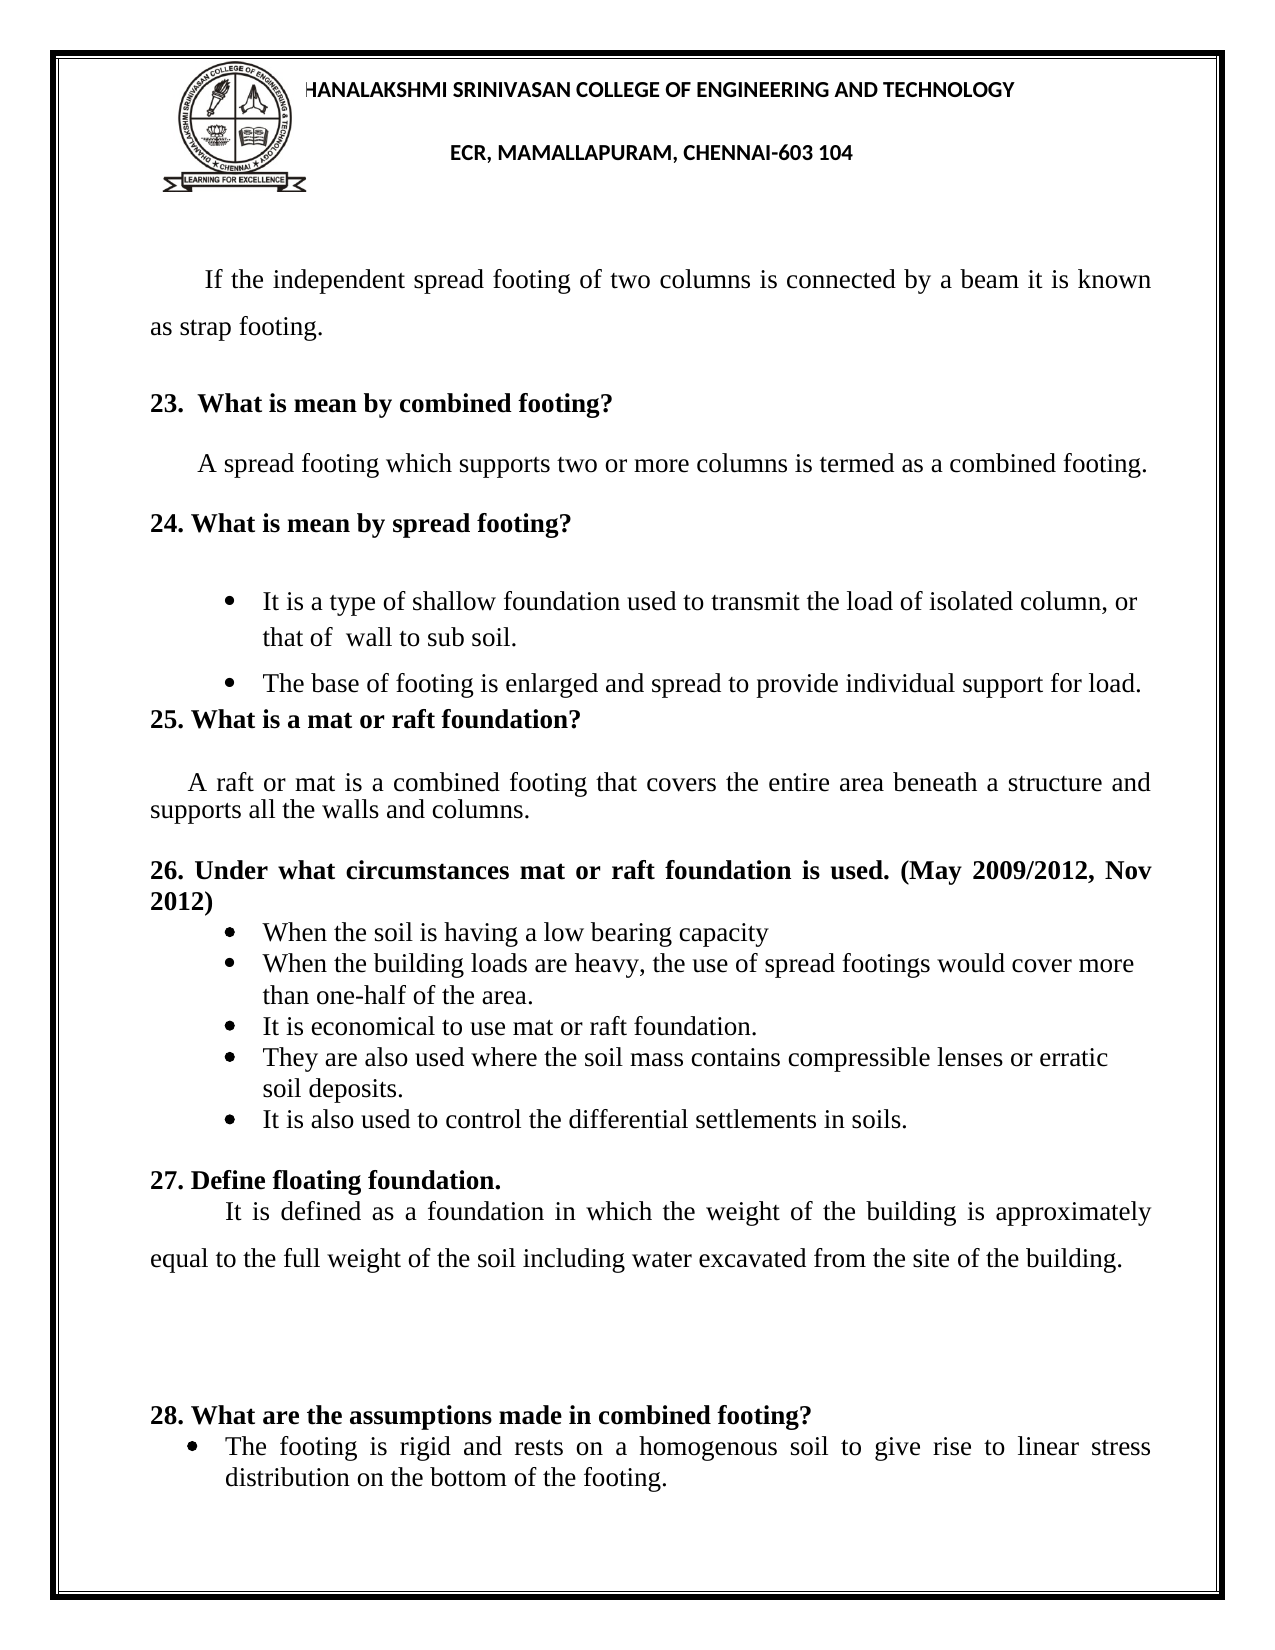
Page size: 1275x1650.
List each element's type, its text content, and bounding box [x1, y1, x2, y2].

list The footing is rigid and rests on a homogenous soil to give rise to linear stress distribution on the bottom of the footing. [187, 1430, 1153, 1493]
text 26. Under what circumstances mat or raft foundation is used. (May 2009/2012, Nov 2012) [150, 854, 1153, 916]
list that of wall to sub soil. [262, 621, 1153, 652]
list It is also used to control the differential settlements in soils. [225, 1103, 1153, 1135]
list When the soil is having a low bearing capacity [225, 916, 1153, 947]
text 27. Define floating foundation. [150, 1164, 1153, 1195]
list When the building loads are heavy, the use of spread footings would cover more than one-half of the area. [225, 947, 1153, 1010]
text If the independent spread footing of two columns is connected by a beam it is known as strap footing. [150, 263, 1153, 341]
picture [162, 61, 307, 190]
list It is economical to use mat or raft foundation. [225, 1010, 1153, 1041]
text 23. What is mean by combined footing? [150, 387, 1153, 418]
text A raft or mat is a combined footing that covers the entire area beneath a structure and supports all the walls and columns. [150, 769, 1153, 824]
list They are also used where the soil mass contains compressible lenses or erratic soil deposits. [225, 1041, 1153, 1103]
text 25. What is a mat or raft foundation? [150, 703, 1153, 735]
list It is a type of shallow foundation used to transmit the load of isolated column, or [225, 585, 1153, 616]
text 28. What are the assumptions made in combined footing? [150, 1399, 1153, 1430]
text 24. What is mean by spread footing? [150, 507, 1153, 538]
text It is defined as a foundation in which the weight of the building is approximately equal to the full weight of the soil including water excavated from the site of the building. [150, 1195, 1153, 1273]
text A spread footing which supports two or more columns is termed as a combined footing. [150, 447, 1153, 478]
list The base of footing is enlarged and spread to provide individual support for load. [225, 668, 1153, 699]
